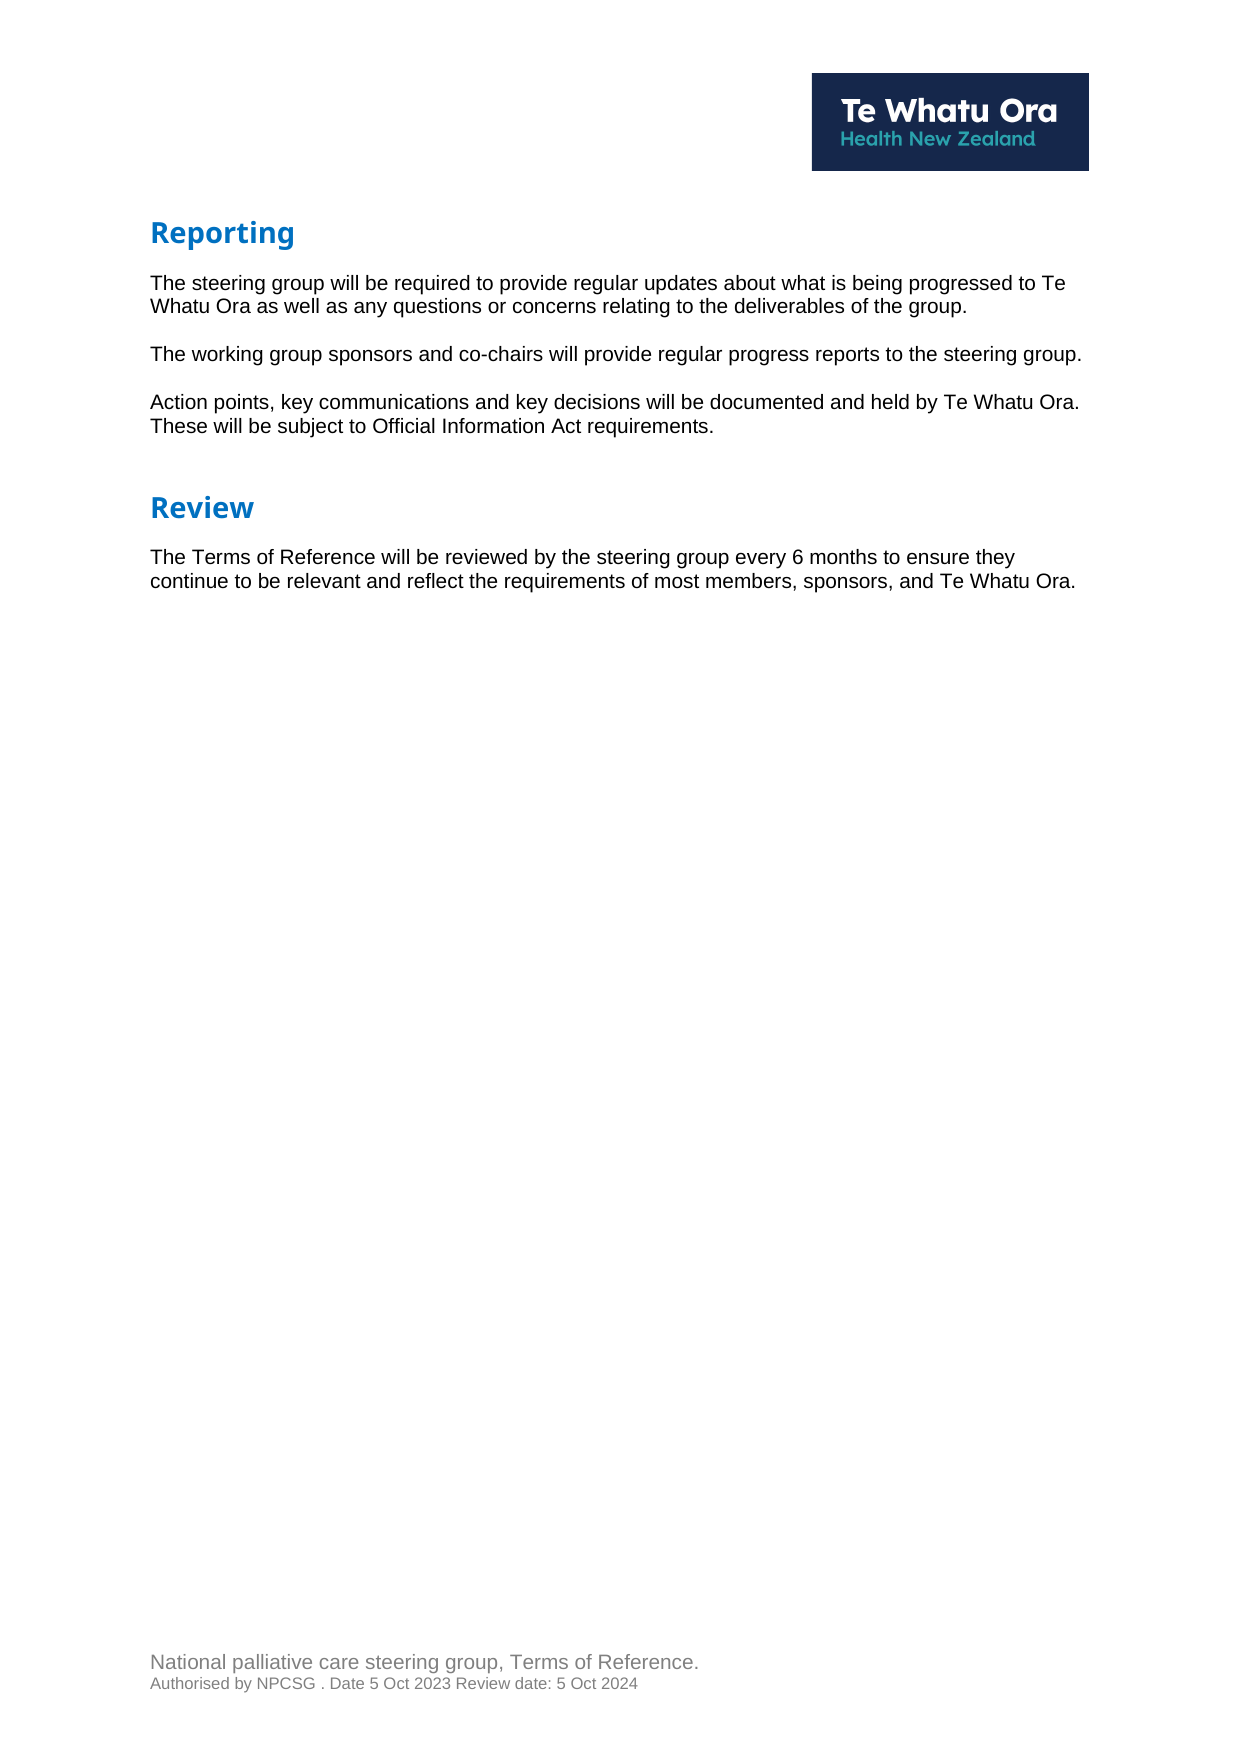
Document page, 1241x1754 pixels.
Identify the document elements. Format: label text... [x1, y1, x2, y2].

text The working group sponsors and co-chairs will provide regular progress reports to the steering group. [150, 342, 1090, 366]
text The Terms of Reference will be reviewed by the steering group every 6 months to ensure they continue to be relevant and reflect the requirements of most members, sponsors, and Te Whatu Ora. [150, 545, 1090, 593]
text The steering group will be required to provide regular updates about what is being progressed to Te Whatu Ora as well as any questions or concerns relating to the deliverables of the group. [150, 270, 1090, 318]
picture [811, 73, 1089, 171]
subtitle Reporting [150, 212, 1090, 252]
subtitle Review [150, 487, 1090, 527]
text Action points, key communications and key decisions will be documented and held by Te Whatu Ora. These will be subject to Official Information Act requirements. [150, 390, 1090, 438]
